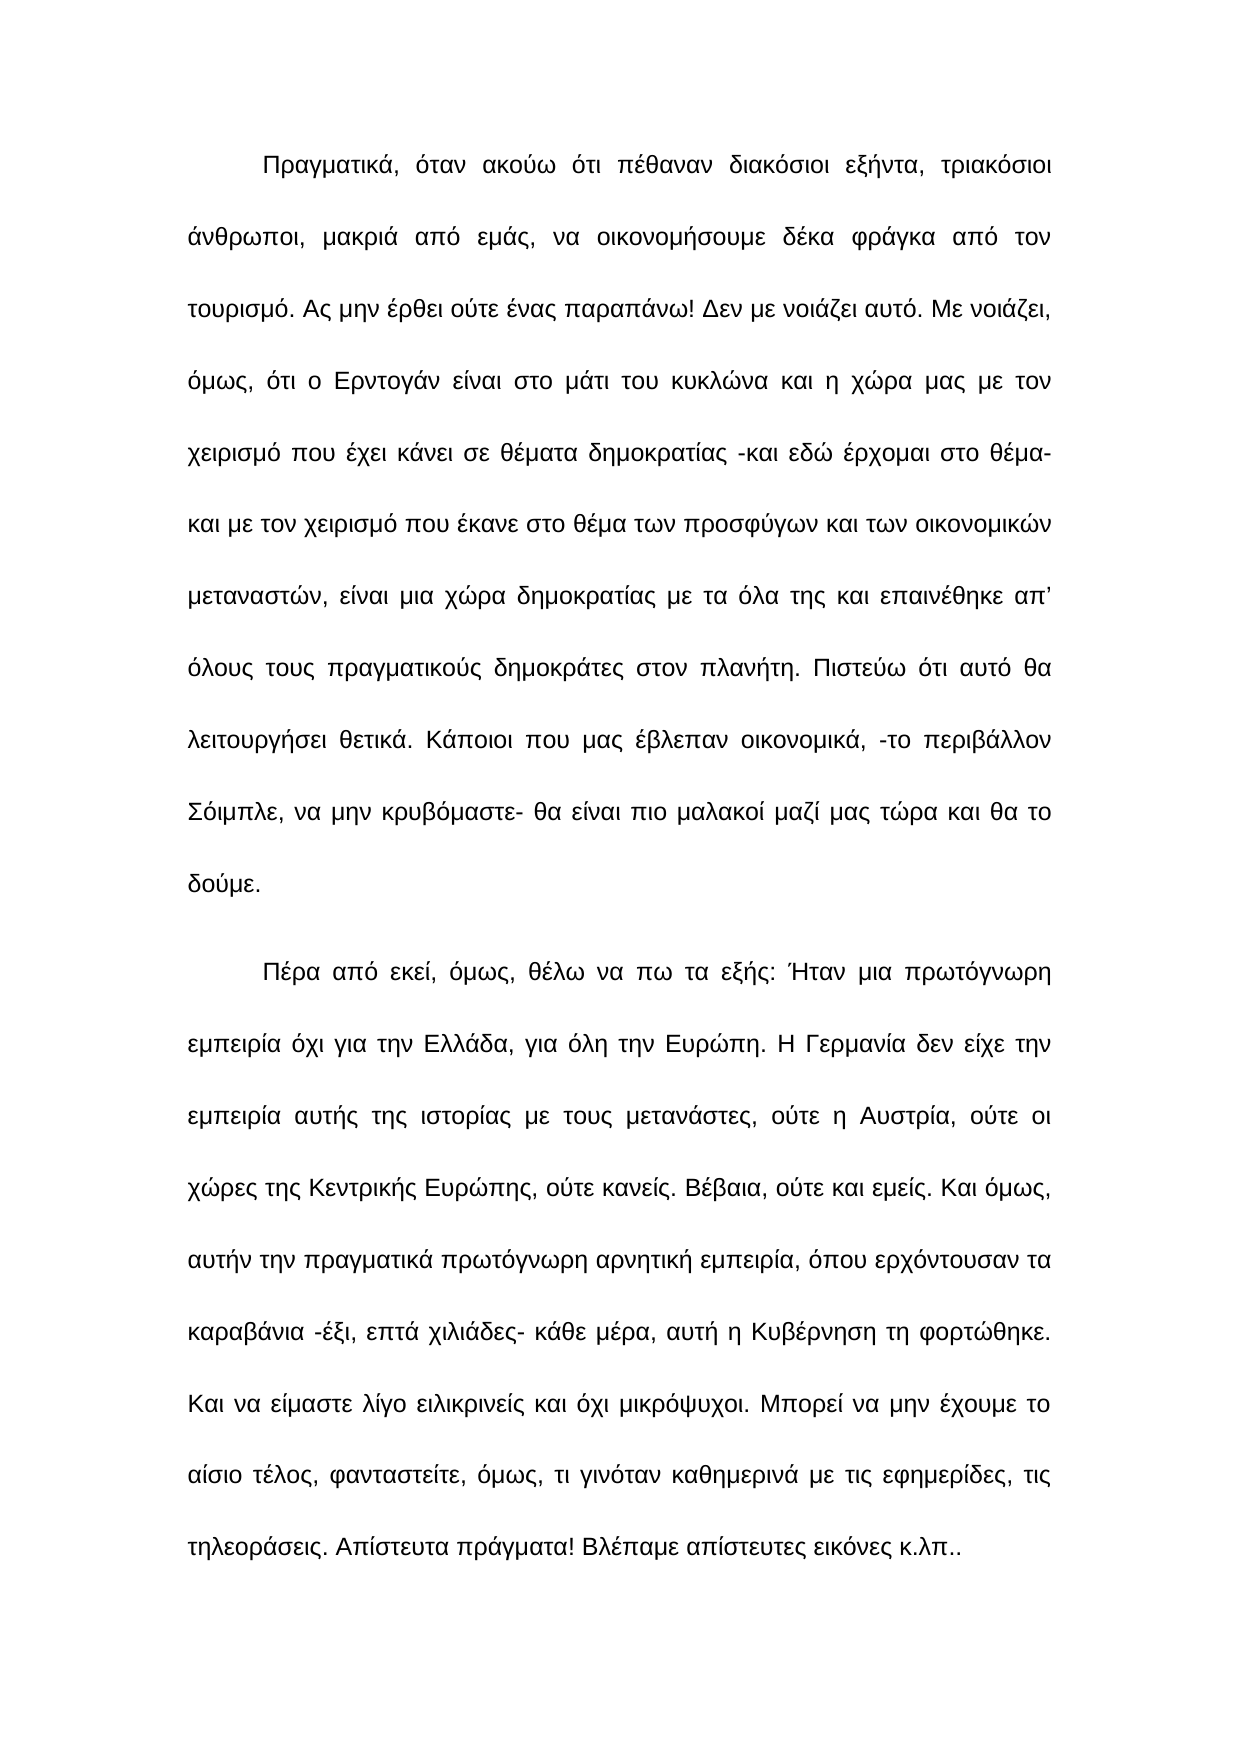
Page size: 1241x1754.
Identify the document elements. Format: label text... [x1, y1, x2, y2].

text Πέρα από εκεί, όμως, θέλω να πω τα εξής: Ήταν μια πρωτόγνωρη εμπειρία όχι για την Ελλάδα, για όλη την Ευρώπη. Η Γερμανία δεν είχε την εμπειρία αυτής της ιστορίας με τους μετανάστες, ούτε η Αυστρία, ούτε οι χώρες της Κεντρικής Ευρώπης, ούτε κανείς. Βέβαια, ούτε και εμείς. Και όμως, αυτήν την πραγματικά πρωτόγνωρη αρνητική εμπειρία, όπου ερχόντουσαν τα καραβάνια -έξι, επτά χιλιάδες- κάθε μέρα, αυτή η Κυβέρνηση τη φορτώθηκε. Και να είμαστε λίγο ειλικρινείς και όχι μικρόψυχοι. Μπορεί να μην έχουμε το αίσιο τέλος, φανταστείτε, όμως, τι γινόταν καθημερινά με τις εφημερίδες, τις τηλεοράσεις. Απίστευτα πράγματα! Βλέπαμε απίστευτες εικόνες κ.λπ.. [187, 957, 1053, 1561]
text Πραγματικά, όταν ακούω ότι πέθαναν διακόσιοι εξήντα, τριακόσιοι άνθρωποι, μακριά από εμάς, να οικονομήσουμε δέκα φράγκα από τον τουρισμό. Ας μην έρθει ούτε ένας παραπάνω! Δεν με νοιάζει αυτό. Με νοιάζει, όμως, ότι ο Ερντογάν είναι στο μάτι του κυκλώνα και η χώρα μας με τον χειρισμό που έχει κάνει σε θέματα δημοκρατίας -και εδώ έρχομαι στο θέμα- και με τον χειρισμό που έκανε στο θέμα των προσφύγων και των οικονομικών μεταναστών, είναι μια χώρα δημοκρατίας με τα όλα της και επαινέθηκε απ’ όλους τους πραγματικούς δημοκράτες στον πλανήτη. Πιστεύω ότι αυτό θα λειτουργήσει θετικά. Κάποιοι που μας έβλεπαν οικονομικά, -το περιβάλλον Σόιμπλε, να μην κρυβόμαστε- θα είναι πιο μαλακοί μαζί μας τώρα και θα το δούμε. [187, 150, 1053, 897]
